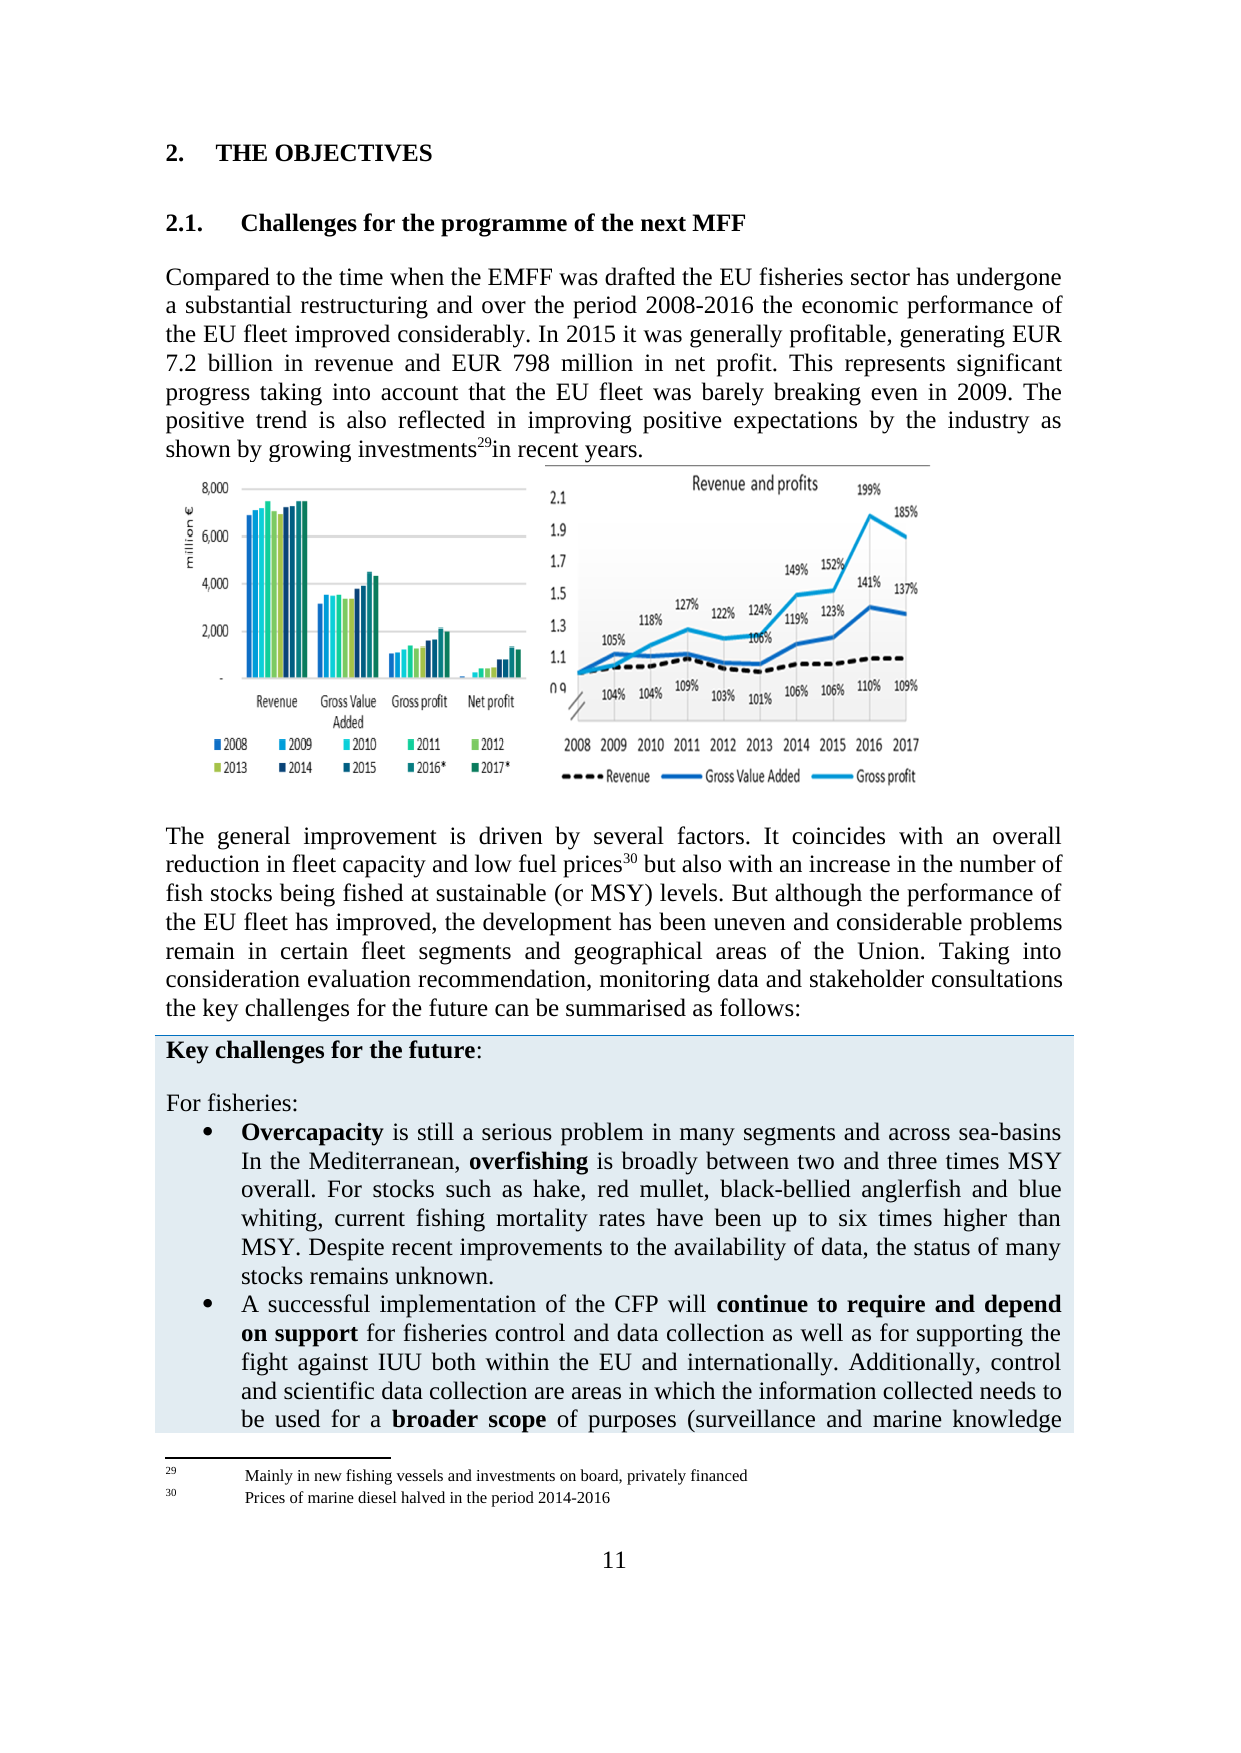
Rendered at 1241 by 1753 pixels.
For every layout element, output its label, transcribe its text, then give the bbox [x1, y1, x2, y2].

subtitle THE OBJECTIVES [165, 138, 1063, 167]
text The general improvement is driven by several factors. It coincides with an overall reduction in fleet capacity and low fuel prices but also with an increase in the number of fish stocks being fished at sustainable (or MSY) levels. But although the performance of the EU fleet has improved, the development has been uneven and considerable problems remain in certain fleet segments and geographical areas of the Union. Taking into consideration evaluation recommendation, monitoring data and stakeholder consultations the key challenges for the future can be summarised as follows: [165, 821, 1063, 1022]
picture [165, 462, 931, 796]
text Compared to the time when the EMFF was drafted the EU fisheries sector has undergone a substantial restructuring and over the period 2008-2016 the economic performance of the EU fleet improved considerably. In 2015 it was generally profitable, generating EUR 7.2 billion in revenue and EUR 798 million in net profit. This represents significant progress taking into account that the EU fleet was barely breaking even in 2009. The positive trend is also reflected in improving positive expectations by the industry as shown by growing investmentsin recent years. [165, 262, 1063, 463]
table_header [155, 1036, 1074, 1433]
subtitle Challenges for the programme of the next MFF [165, 208, 1063, 237]
